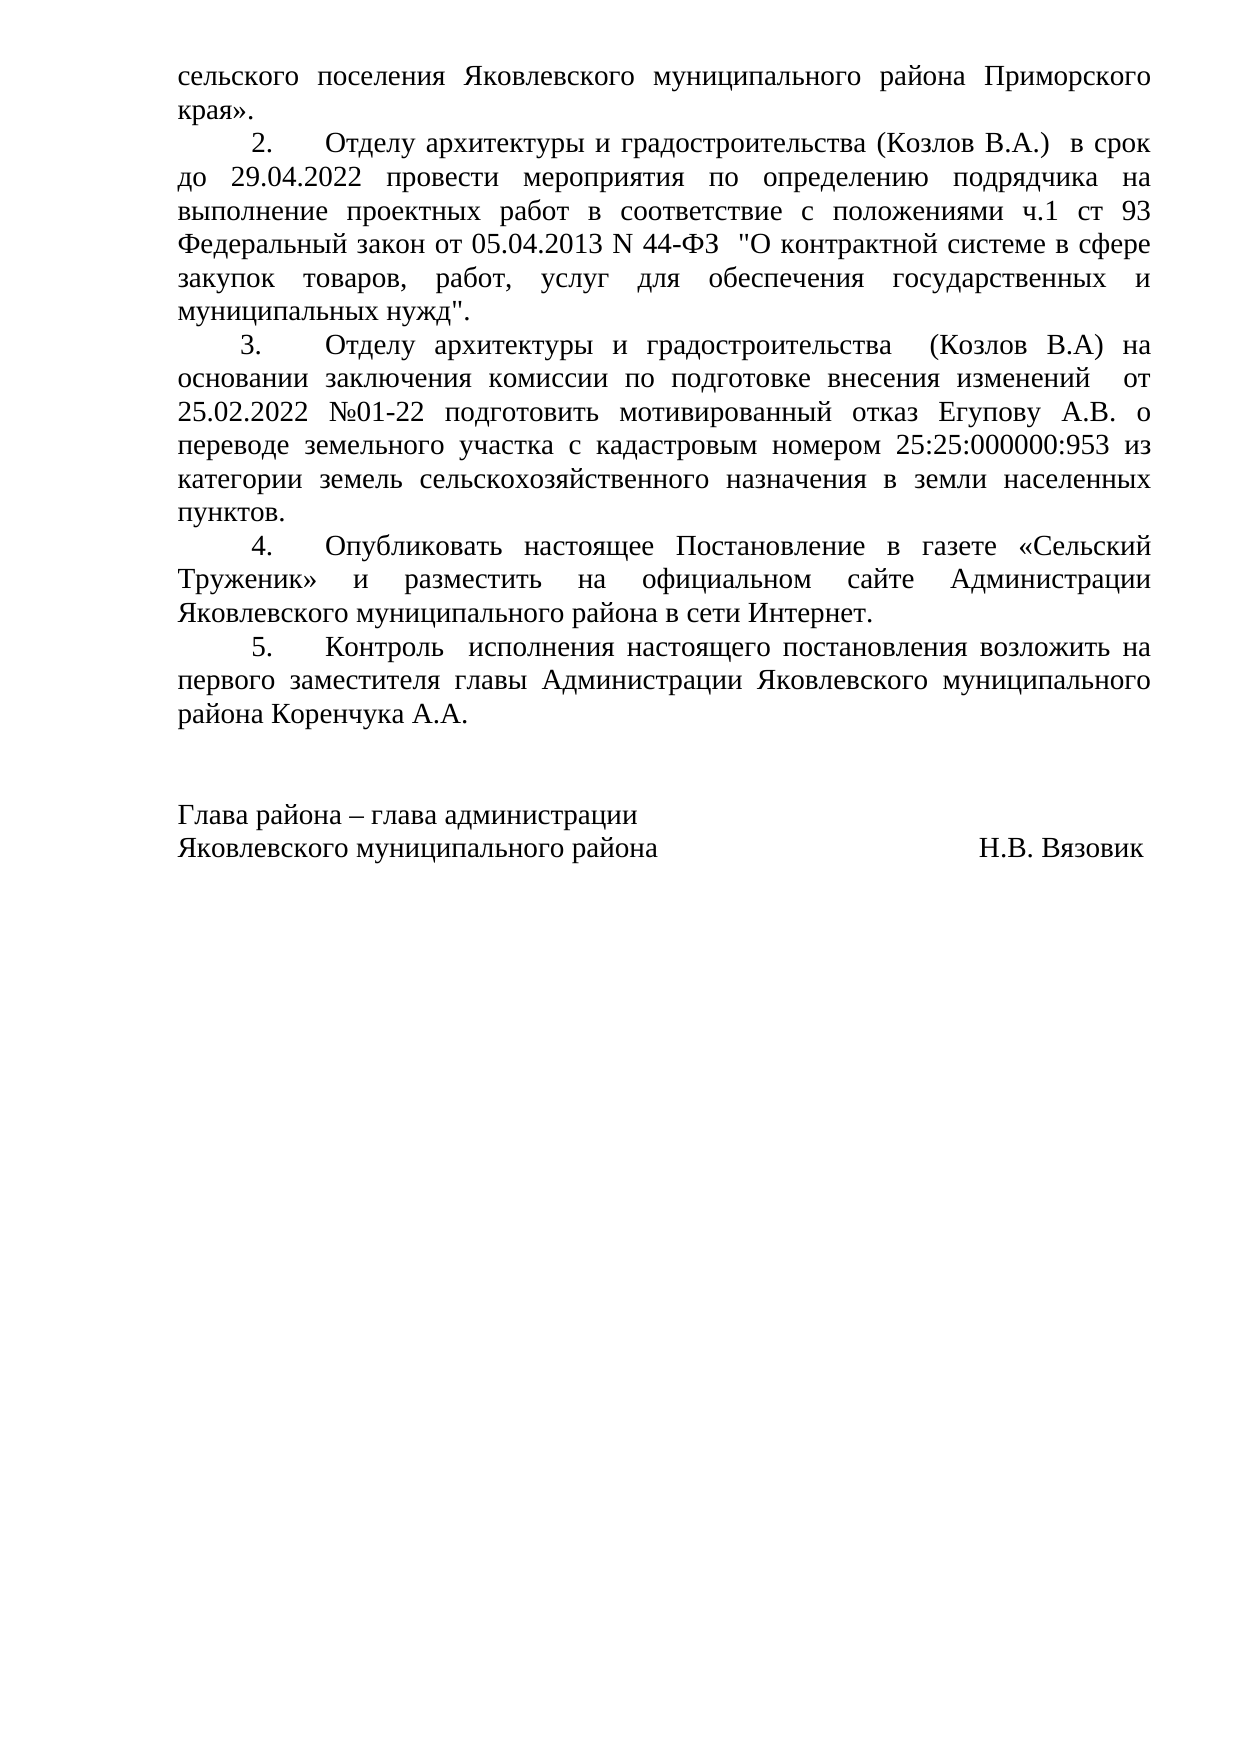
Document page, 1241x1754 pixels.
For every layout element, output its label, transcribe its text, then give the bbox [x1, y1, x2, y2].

list Опубликовать настоящее Постановление в газете «Сельский Труженик» и разместить на официальном сайте Администрации Яковлевского муниципального района в сети Интернет. [177, 529, 1152, 629]
text Глава района – глава администрации [177, 797, 1152, 831]
list Отделу архитектуры и градостроительства (Козлов В.А) на основании заключения комиссии по подготовке внесения изменений от 25.02.2022 №01-22 подготовить мотивированный отказ Егупову А.В. о переводе земельного участка с кадастровым номером 25:25:000000:953 из категории земель сельскохозяйственного назначения в земли населенных пунктов. [177, 327, 1152, 529]
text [177, 59, 1152, 126]
list Контроль исполнения настоящего постановления возложить на первого заместителя главы Администрации Яковлевского муниципального района Коренчука А.А. [177, 629, 1152, 730]
text Яковлевского муниципального района Н.В. Вязовик [177, 831, 1152, 864]
list Отделу архитектуры и градостроительства (Козлов В.А.) в срок до 29.04.2022 провести мероприятия по определению подрядчика на выполнение проектных работ в соответствие с положениями ч.1 ст 93 Федеральный закон от 05.04.2013 N 44-ФЗ "О контрактной системе в сфере закупок товаров, работ, услуг для обеспечения государственных и муниципальных нужд". [177, 126, 1152, 327]
